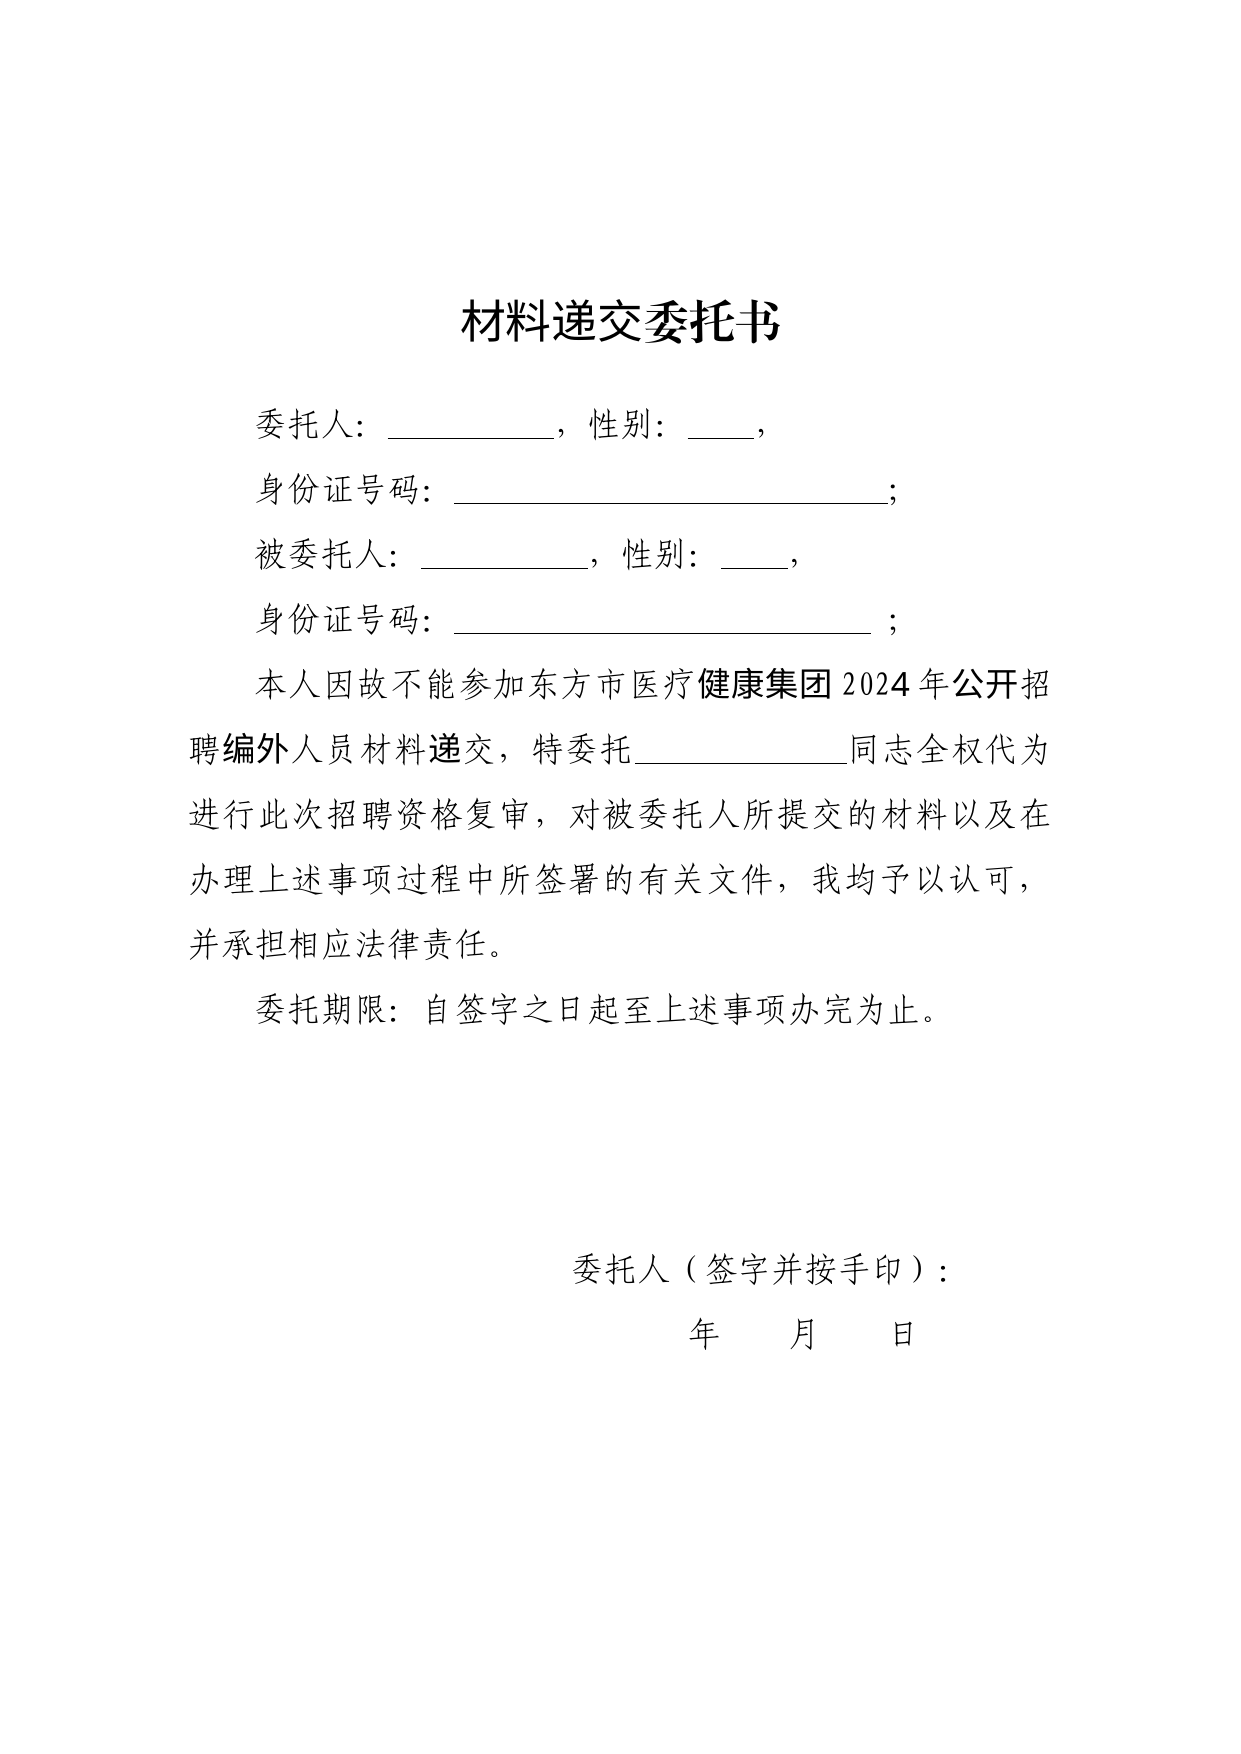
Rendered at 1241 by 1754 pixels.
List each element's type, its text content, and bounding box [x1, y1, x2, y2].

text 委托人（签字并按手印）： [187, 1234, 1053, 1299]
text 被委托人： ，性别： ， [187, 519, 1053, 584]
text 身份证号码： ； [187, 454, 1053, 519]
text 身份证号码： ； [187, 584, 1053, 649]
text 材料递交委托书 [187, 292, 1053, 357]
text 年 月 日 [187, 1299, 1053, 1364]
text 委托人： ，性别： ， [187, 389, 1053, 454]
text 本人因故不能参加东方市医疗健康集团2024年公开招聘编外人员材料递交，特委托 同志全权代为进行此次招聘资格复审，对被委托人所提交的材料以及在办理上述事项过程中所签署的有关文件，我均予以认可，并承担相应法律责任。 [187, 649, 1053, 974]
text 委托期限：自签字之日起至上述事项办完为止。 [187, 974, 1053, 1039]
